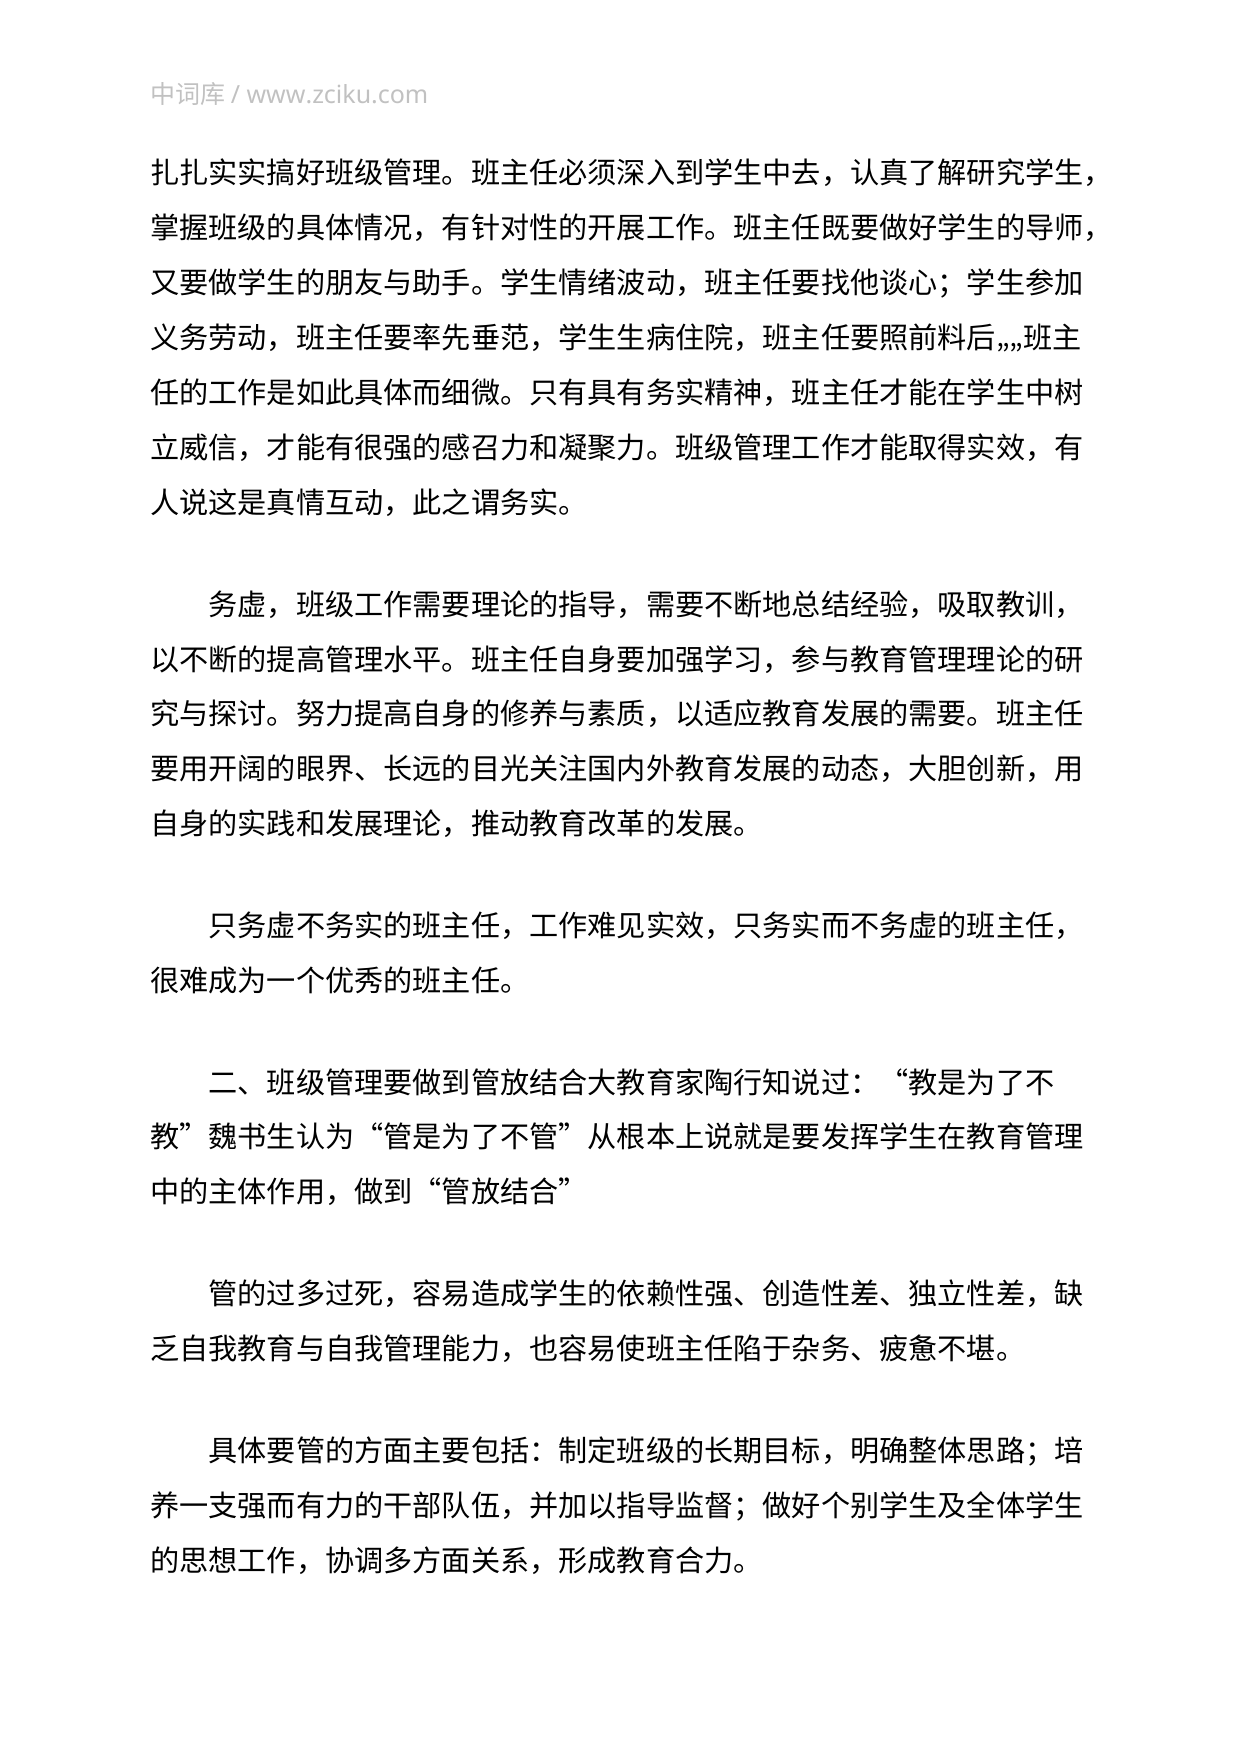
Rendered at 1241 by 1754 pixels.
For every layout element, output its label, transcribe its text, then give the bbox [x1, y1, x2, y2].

text 具体要管的方面主要包括：制定班级的长期目标，明确整体思路；培养一支强而有力的干部队伍，并加以指导监督；做好个别学生及全体学生的思想工作，协调多方面关系，形成教育合力。 [150, 1427, 1090, 1579]
text 二、班级管理要做到管放结合大教育家陶行知说过：“教是为了不教”魏书生认为“管是为了不管”从根本上说就是要发挥学生在教育管理中的主体作用，做到“管放结合” [150, 1059, 1090, 1211]
text 务虚，班级工作需要理论的指导，需要不断地总结经验，吸取教训，以不断的提高管理水平。班主任自身要加强学习，参与教育管理理论的研究与探讨。努力提高自身的修养与素质，以适应教育发展的需要。班主任要用开阔的眼界、长远的目光关注国内外教育发展的动态，大胆创新，用自身的实践和发展理论，推动教育改革的发展。 [150, 581, 1090, 843]
text 管的过多过死，容易造成学生的依赖性强、创造性差、独立性差，缺乏自我教育与自我管理能力，也容易使班主任陷于杂务、疲惫不堪。 [150, 1271, 1090, 1368]
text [150, 150, 1090, 522]
text 只务虚不务实的班主任，工作难见实效，只务实而不务虚的班主任，很难成为一个优秀的班主任。 [150, 902, 1090, 1000]
